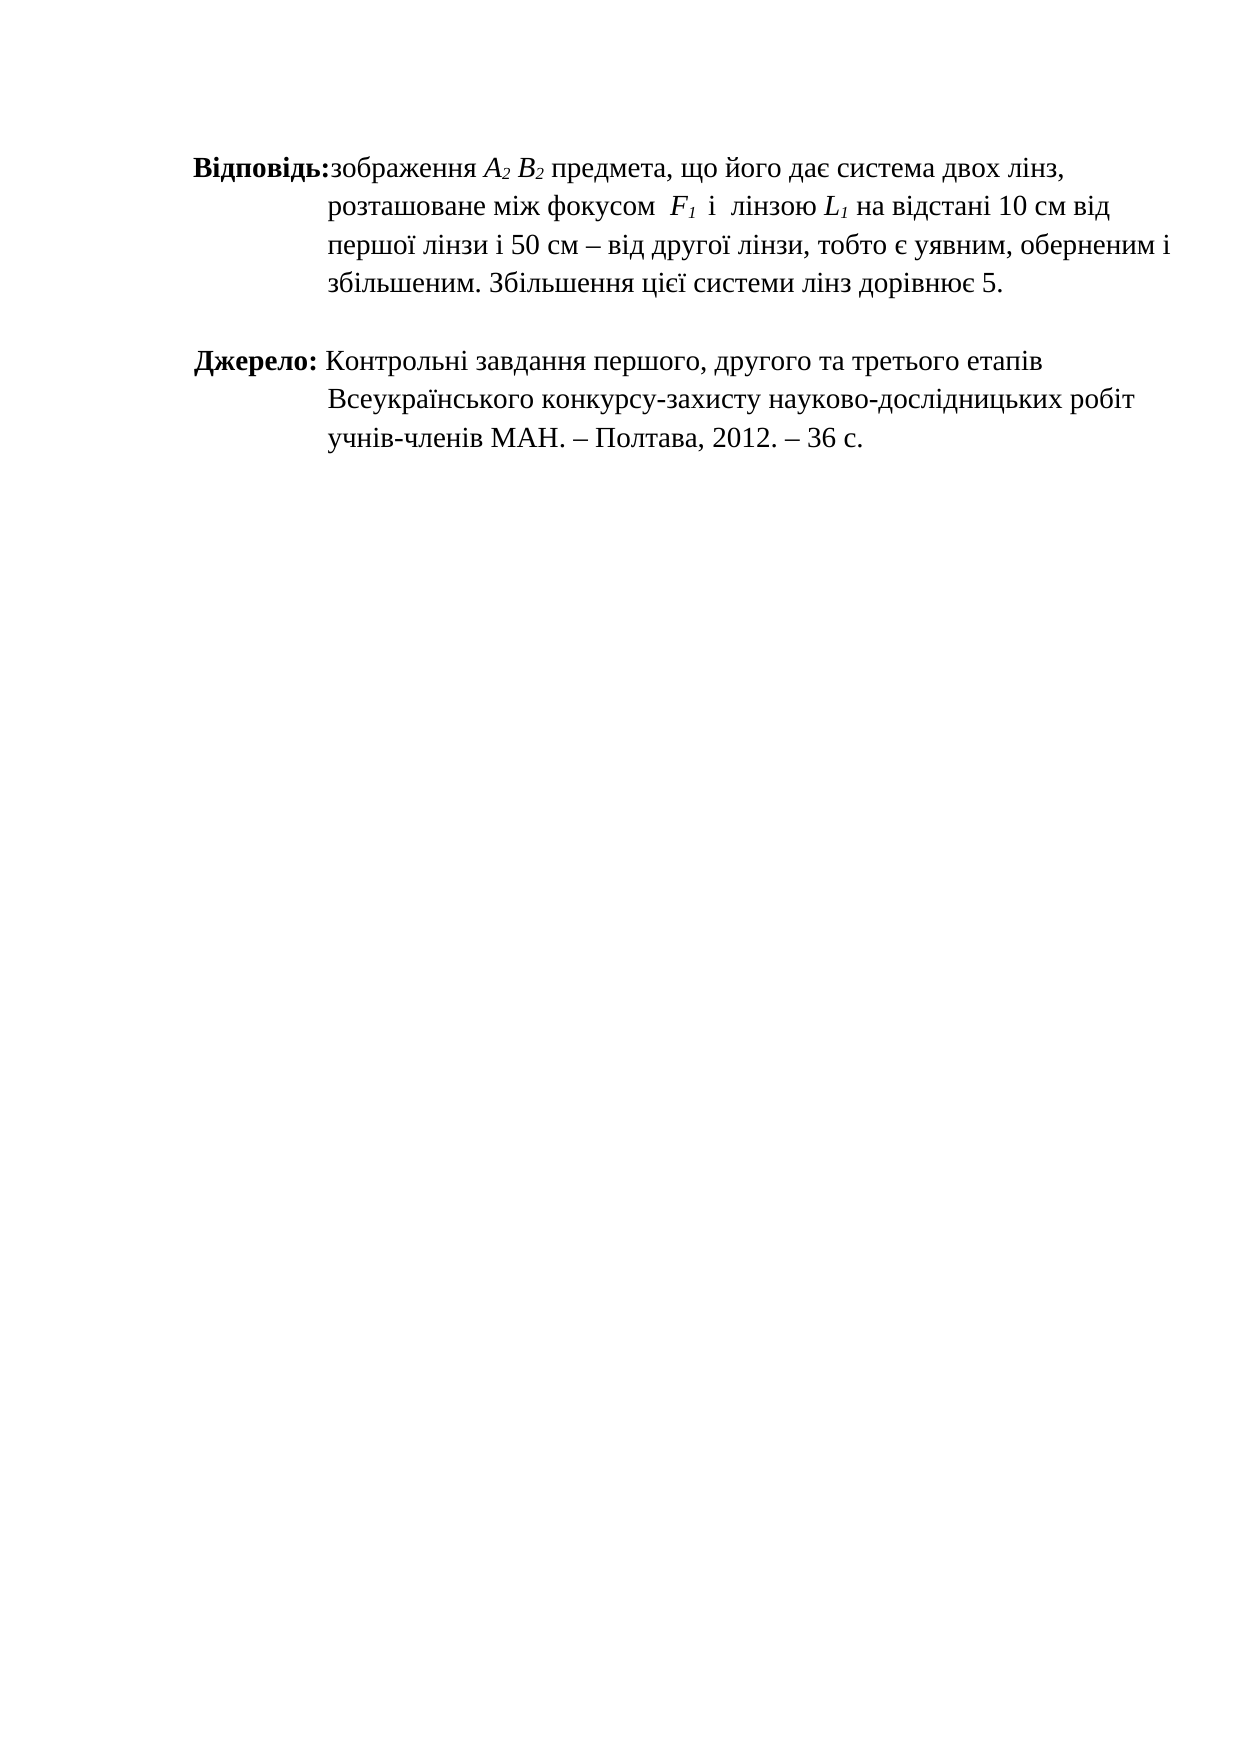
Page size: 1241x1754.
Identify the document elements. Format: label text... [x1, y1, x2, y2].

list Відповідь:зображення А2 В2 предмета, що його дає система двох лінз, розташоване між фокусом F1 і лінзою L1 на відстані 10 см від першої лінзи і 50 см – від другої лінзи, тобто є уявним, оберненим і збільшеним. Збільшення цієї системи лінз дорівнює 5. [25, 150, 1184, 299]
list Джерело: Контрольні завдання першого, другого та третього етапів Всеукраїнського конкурсу-захисту науково-дослідницьких робіт учнів-членів МАН. – Полтава, 2012. – 36 с. [165, 343, 1184, 453]
